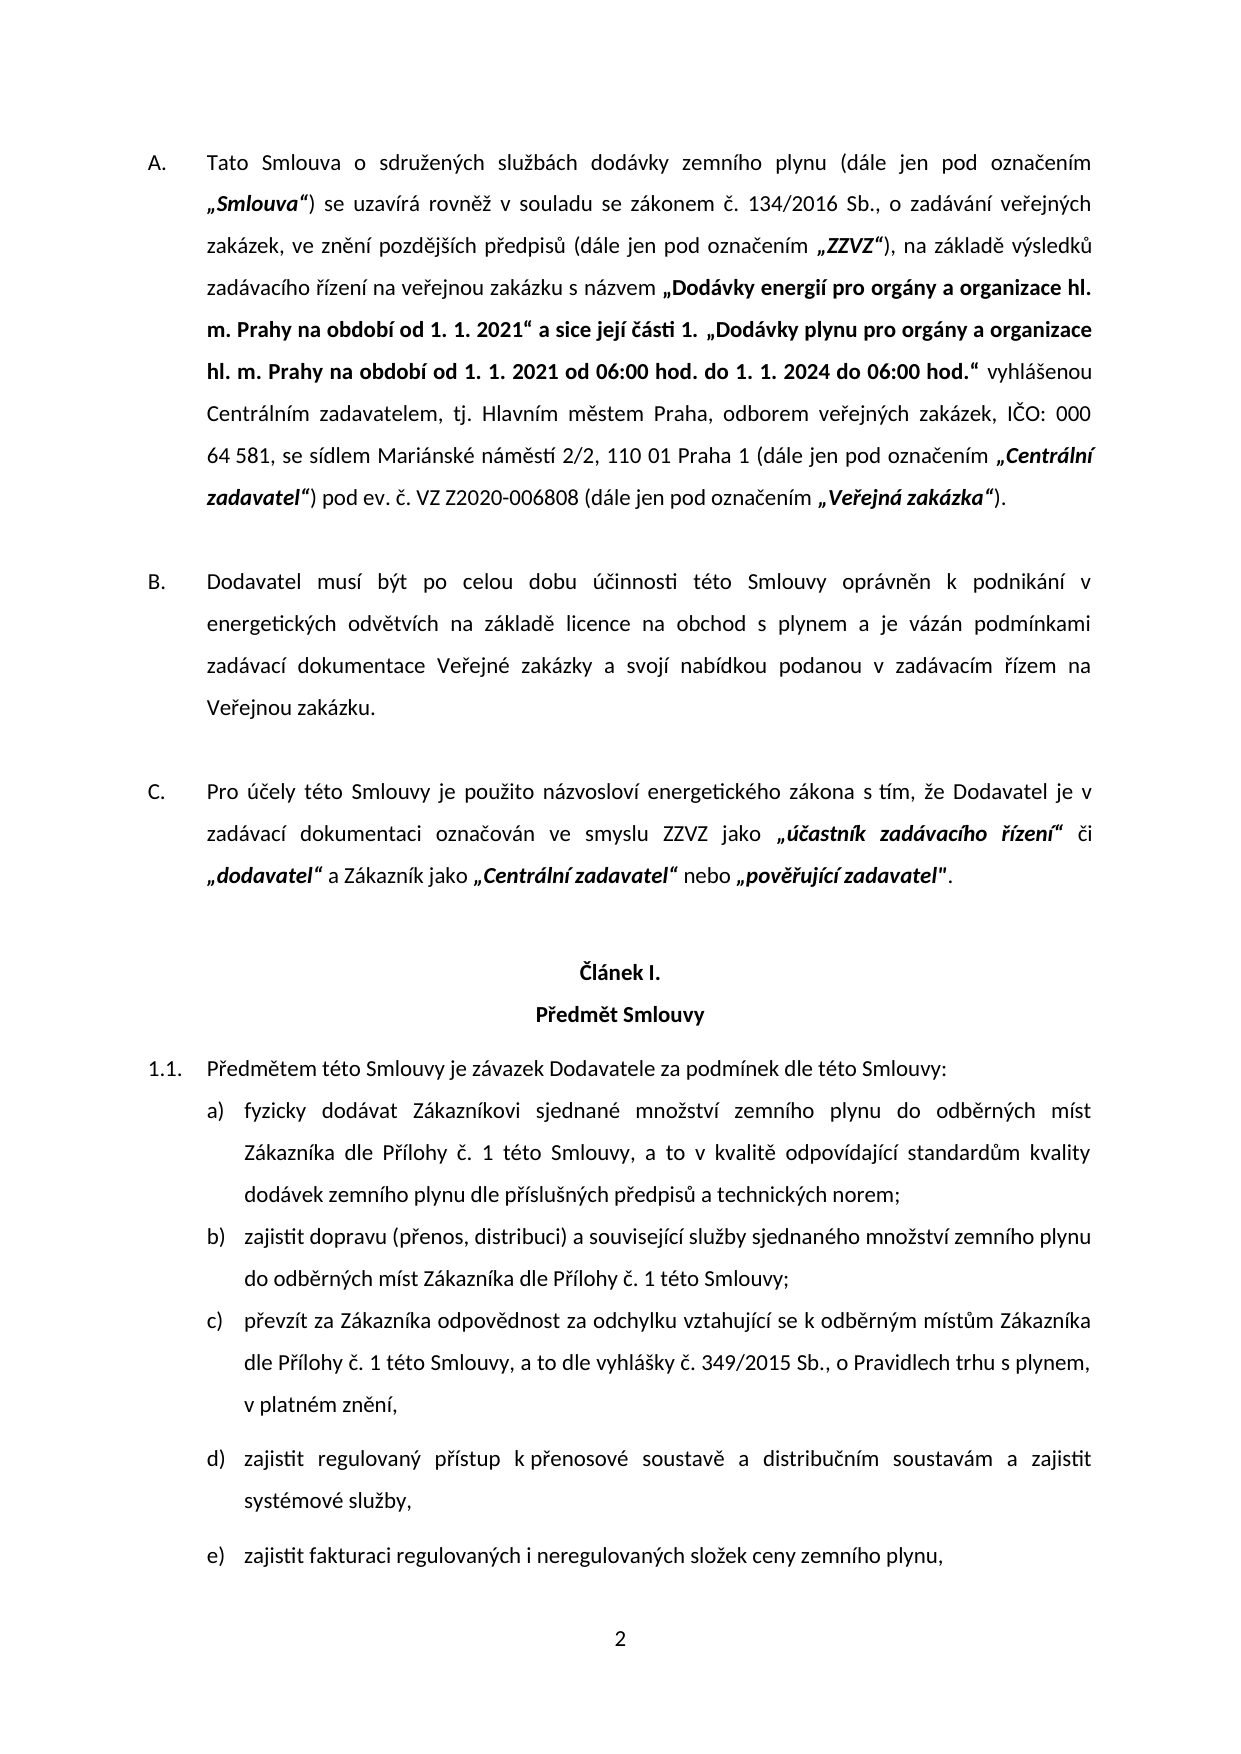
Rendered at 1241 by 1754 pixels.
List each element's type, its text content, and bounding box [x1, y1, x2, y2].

list Předmětem této Smlouvy je závazek Dodavatele za podmínek dle této Smlouvy: [148, 1054, 1093, 1082]
list zajistit fakturaci regulovaných i neregulovaných složek ceny zemního plynu, [207, 1541, 1093, 1569]
text Předmět Smlouvy [148, 1000, 1093, 1028]
list zajistit dopravu (přenos, distribuci) a související služby sjednaného množství zemního plynu do odběrných míst Zákazníka dle Přílohy č. 1 této Smlouvy; [207, 1222, 1093, 1292]
list Dodavatel musí být po celou dobu účinnosti této Smlouvy oprávněn k podnikání v energetických odvětvích na základě licence na obchod s plynem a je vázán podmínkami zadávací dokumentace Veřejné zakázky a svojí nabídkou podanou v zadávacím řízem na Veřejnou zakázku. [148, 567, 1093, 721]
text Článek I. [148, 958, 1093, 986]
list fyzicky dodávat Zákazníkovi sjednané množství zemního plynu do odběrných míst Zákazníka dle Přílohy č. 1 této Smlouvy, a to v kvalitě odpovídající standardům kvality dodávek zemního plynu dle příslušných předpisů a technických norem; [207, 1096, 1093, 1208]
list zajistit regulovaný přístup k přenosové soustavě a distribučním soustavám a zajistit systémové služby, [207, 1444, 1093, 1514]
list Tato Smlouva o sdružených službách dodávky zemního plynu (dále jen pod označením „Smlouva“) se uzavírá rovněž v souladu se zákonem č. 134/2016 Sb., o zadávání veřejných zakázek, ve znění pozdějších předpisů (dále jen pod označením „ZZVZ“), na základě výsledků zadávacího řízení na veřejnou zakázku s názvem „Dodávky energií pro orgány a organizace hl. m. Prahy na období od 1. 1. 2021“ a sice její části 1. „Dodávky plynu pro orgány a organizace hl. m. Prahy na období od 1. 1. 2021 od 06:00 hod. do 1. 1. 2024 do 06:00 hod.“ vyhlášenou Centrálním zadavatelem, tj. Hlavním městem Praha, odborem veřejných zakázek, IČO: 000 64 581, se sídlem Mariánské náměstí 2/2, 110 01 Praha 1 (dále jen pod označením „Centrální zadavatel“) pod ev. č. VZ Z2020-006808 (dále jen pod označením „Veřejná zakázka“). [148, 148, 1093, 511]
list převzít za Zákazníka odpovědnost za odchylku vztahující se k odběrným místům Zákazníka dle Přílohy č. 1 této Smlouvy, a to dle vyhlášky č. 349/2015 Sb., o Pravidlech trhu s plynem, v platném znění, [207, 1306, 1093, 1418]
list Pro účely této Smlouvy je použito názvosloví energetického zákona s tím, že Dodavatel je v zadávací dokumentaci označován ve smyslu ZZVZ jako „účastník zadávacího řízení“ či „dodavatel“ a Zákazník jako „Centrální zadavatel“ nebo „pověřující zadavatel". [148, 777, 1093, 889]
